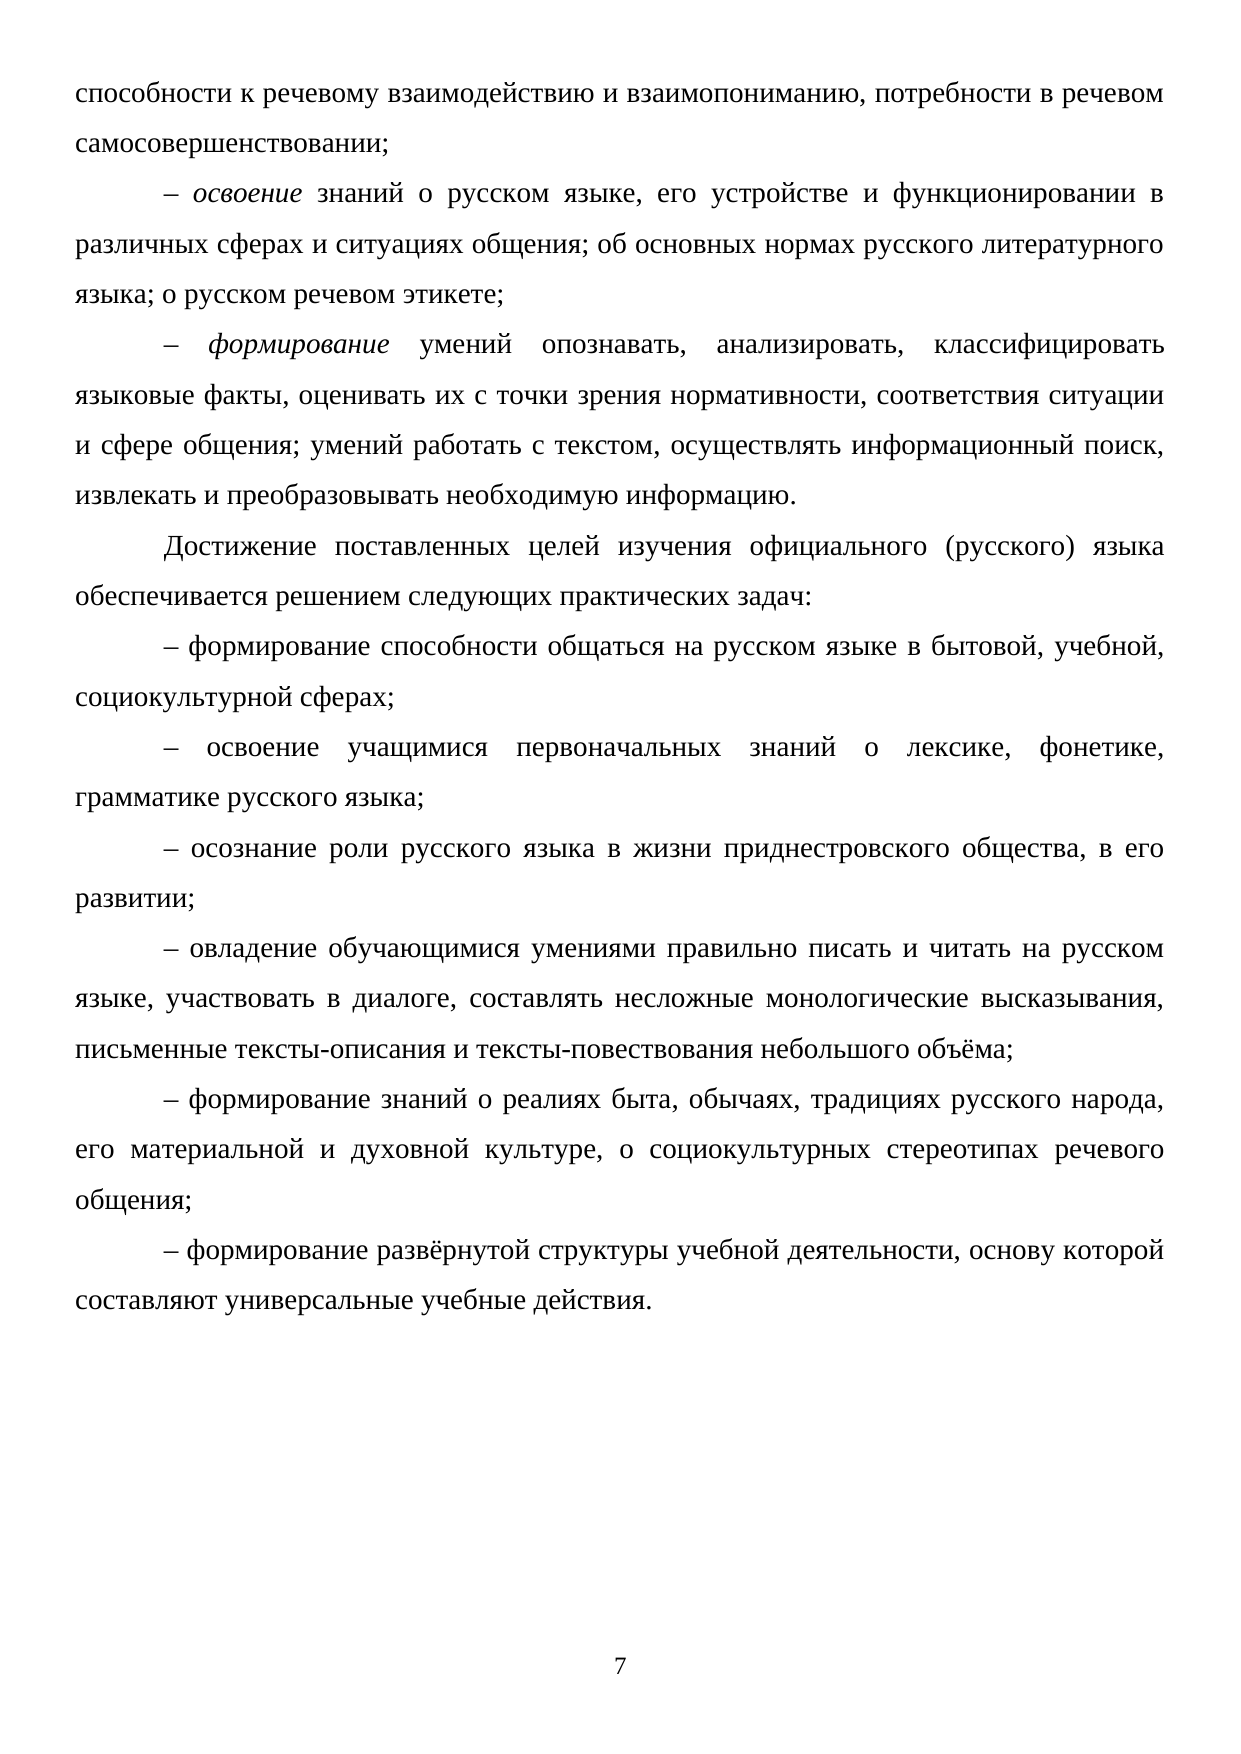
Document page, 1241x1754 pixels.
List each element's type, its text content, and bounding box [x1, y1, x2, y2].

text – освоение знаний о русском языке, его устройстве и функционировании в различных сферах и ситуациях общения; об основных нормах русского литературного языка; о русском речевом этикете; [75, 176, 1165, 310]
text – формирование способности общаться на русском языке в бытовой, учебной, социокультурной сферах; [75, 628, 1165, 712]
text – формирование развёрнутой структуры учебной деятельности, основу которой составляют универсальные учебные действия. [75, 1232, 1165, 1316]
text – формирование умений опознавать, анализировать, классифицировать языковые факты, оценивать их с точки зрения нормативности, соответствия ситуации и сфере общения; умений работать с текстом, осуществлять информационный поиск, извлекать и преобразовывать необходимую информацию. [75, 327, 1165, 511]
text – формирование знаний о реалиях быта, обычаях, традициях русского народа, его материальной и духовной культуре, о социокультурных стереотипах речевого общения; [75, 1081, 1165, 1215]
text – овладение обучающимися умениями правильно писать и читать на русском языке, участвовать в диалоге, составлять несложные монологические высказывания, письменные тексты-описания и тексты-повествования небольшого объёма; [75, 930, 1165, 1064]
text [75, 75, 1165, 159]
text – освоение учащимися первоначальных знаний о лексике, фонетике, грамматике русского языка; [75, 729, 1165, 813]
text Достижение поставленных целей изучения официального (русского) языка обеспечивается решением следующих практических задач: [75, 528, 1165, 612]
text – осознание роли русского языка в жизни приднестровского общества, в его развитии; [75, 830, 1165, 913]
